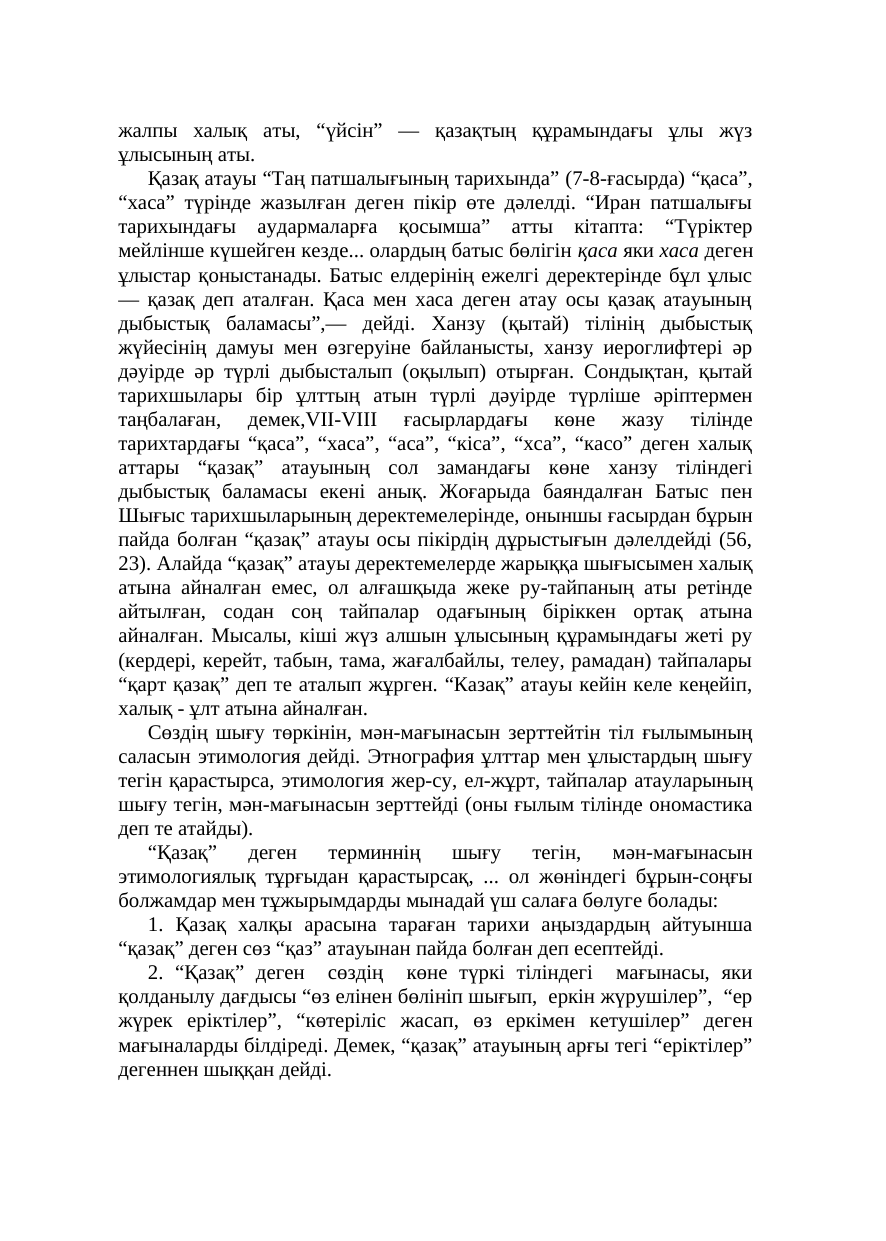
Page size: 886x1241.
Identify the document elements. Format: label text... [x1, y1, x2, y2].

text Сөздiң шығу төркiнiн, мән-мағынасын зерттейтiн тiл ғылымының саласын этимология дейдi. Этнография ұлттар мен ұлыстардың шығу тегiн қарастырса, этимология жер-су, ел-жұрт, тайпалар атауларының шығу тегiн, мән-мағынасын зерттейдi (оны ғылым тiлiнде ономастика деп те атайды). [118, 720, 753, 840]
text Қазақ атауы “Таң патшалығының тарихында” (7-8-ғасырда) “қаса”, “хаса” түрiнде жазылған деген пiкiр өте дәлелдi. “Иран патшалығы тарихындағы аудармаларға қосымша” атты кiтапта: “Түрiктер мейлiнше күшейген кезде... олардың батыс бөлiгiн қаса яки хаса деген ұлыстар қоныстанады. Батыс елдерiнiң ежелгi деректерiнде бұл ұлыс — қазақ деп аталған. Қаса мен хаса деген атау осы қазақ атауының дыбыстық баламасы”,— дейдi. Ханзу (қытай) тiлiнiң дыбыстық жүйесiнiң дамуы мен өзгеруiне байланысты, ханзу иероглифтерi әр дәуiрде әр түрлi дыбысталып (оқылып) отырған. Сондықтан, қытай тарихшылары бiр ұлттың атын түрлi дәуiрде түрлiше әрiптермен таңбалаған, демек,VII-VIII ғасырлардағы көне жазу тiлiнде тарихтардағы “қаса”, “хаса”, “аса”, “кiса”, “хса”, “касо” деген халық аттары “қазақ” атауының сол замандағы көне ханзу тiлiндегi дыбыстық баламасы екенi анық. Жоғарыда баяндалған Батыс пен Шығыс тарихшыларының деректемелерiнде, оныншы ғасырдан бұрын пайда болған “қазақ” атауы осы пiкiрдiң дұрыстығын дәлелдейдi (56, 23). Алайда “қазақ” атауы деректемелерде жарыққа шығысымен халық атына айналған емес, ол алғашқыда жеке ру-тайпаның аты ретiнде айтылған, содан соң тайпалар одағының бiрiккен ортақ атына айналған. Мысалы, кiшi жүз алшын ұлысының құрамындағы жетi ру (кердерi, керейт, табын, тама, жағалбайлы, телеу, рамадан) тайпалары “қарт қазақ” деп те аталып жұрген. “Казақ” атауы кейiн келе кеңейiп, халық - ұлт атына айналған. [118, 166, 753, 720]
text 1. Қазақ халқы арасына тараған тарихи аңыздардың айтуынша “қазақ” деген сөз “қаз” атауынан пайда болған деп есептейдi. [118, 912, 753, 960]
text 2. “Қазақ” деген сөздiң көне түркi тiлiндегi мағынасы, яки қолданылу дағдысы “өз елiнен бөлiнiп шығып, еркiн жүрушiлер”, “ер жүрек ерiктiлер”, “көтерiлiс жасап, өз еркiмен кетушiлер” деген мағыналарды бiлдiредi. Демек, “қазақ” атауының арғы тегi “ерiктiлер” дегеннен шыққан дейдi. [118, 960, 753, 1081]
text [118, 118, 753, 166]
text “Қазақ” деген терминнiң шығу тегiн, мән-мағынасын этимологиялық тұрғыдан қарастырсақ, ... ол жөнiндегi бұрын-соңғы болжамдар мен тұжырымдарды мынадай үш салаға бөлуге болады: [118, 840, 753, 912]
